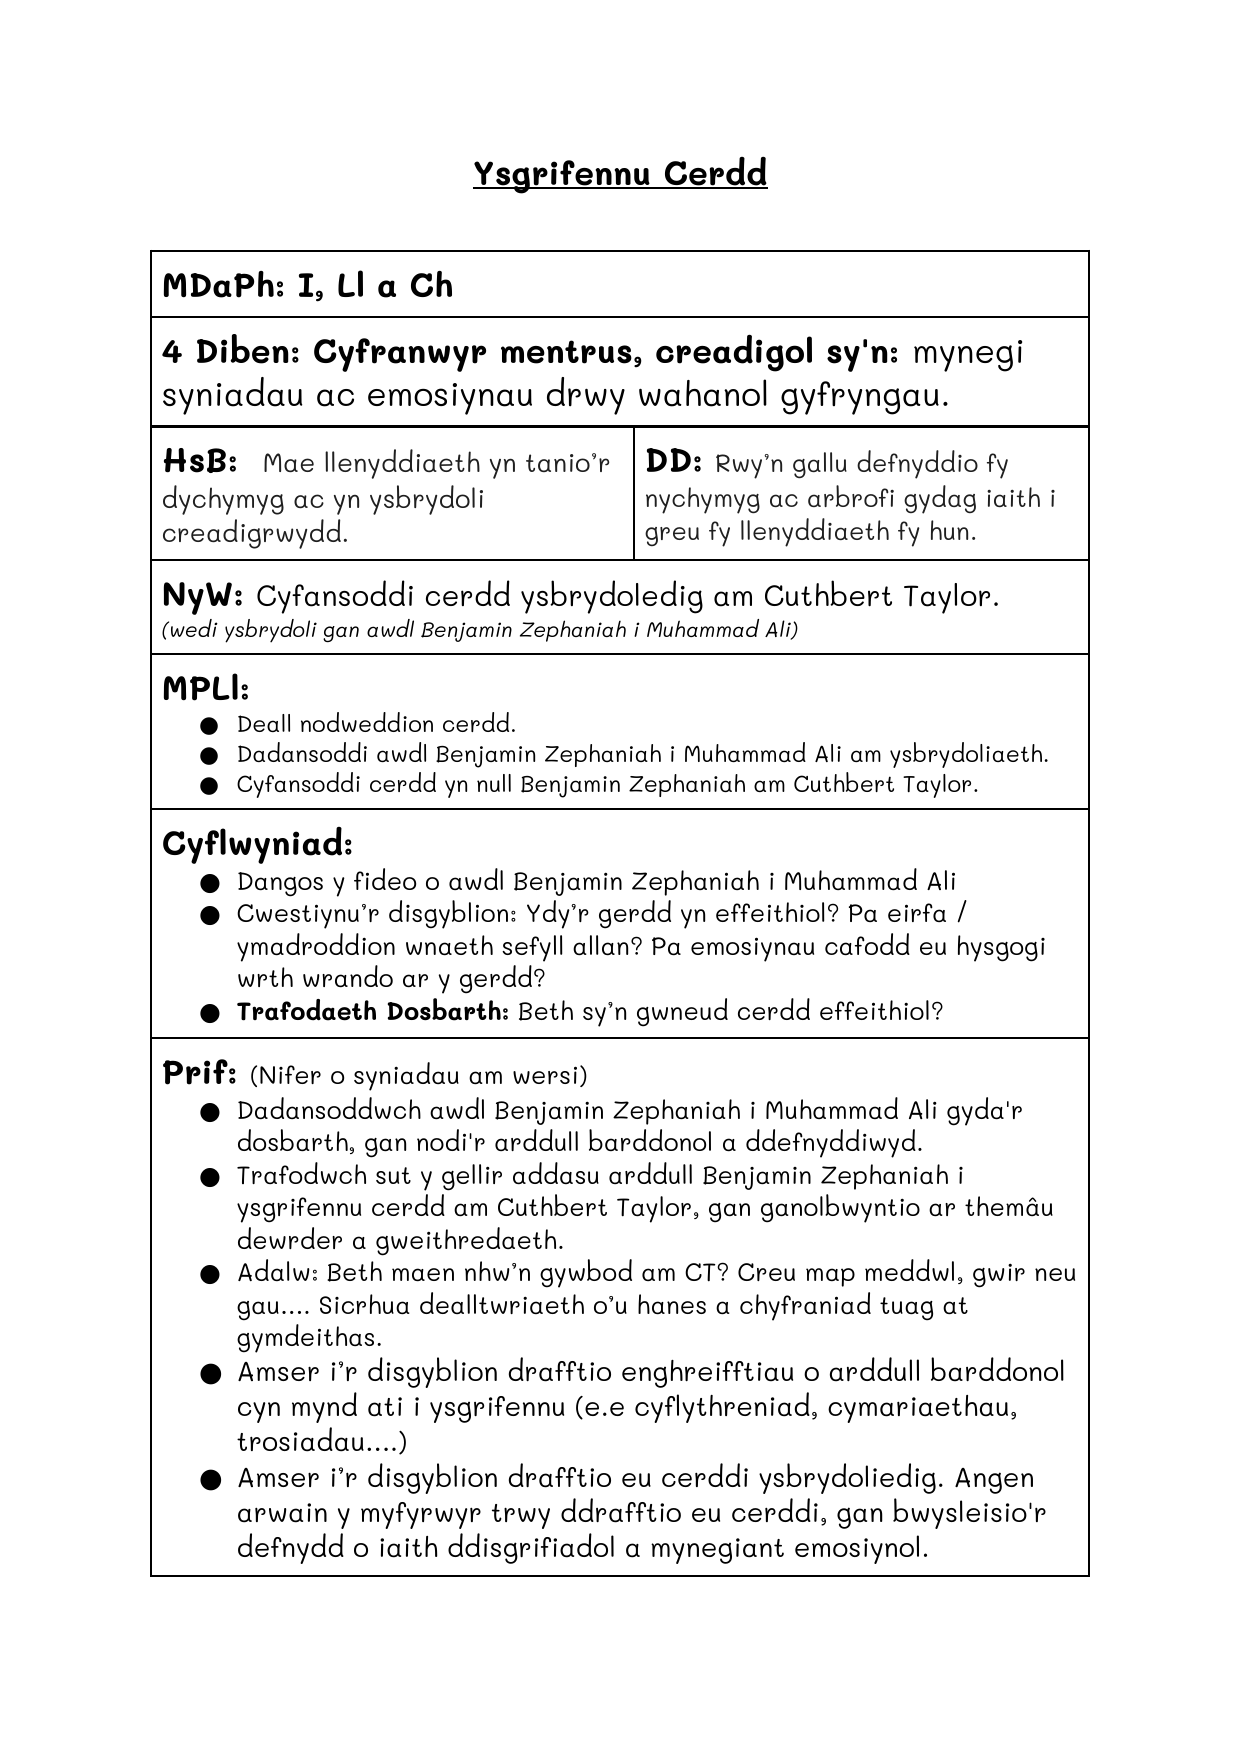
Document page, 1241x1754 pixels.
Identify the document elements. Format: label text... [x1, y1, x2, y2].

table_header MDaPh: I, Ll a Ch [152, 252, 1088, 316]
table_cell HsB: Mae llenyddiaeth yn tanio’r dychymyg ac yn ysbrydoli creadigrwydd. [152, 428, 633, 559]
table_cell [152, 1039, 1088, 1574]
table_cell 4 Diben: Cyfranwyr mentrus, creadigol sy'n: mynegi syniadau ac emosiynau drwy wahanol gyfryngau. [152, 318, 1088, 425]
table_cell MPLl: Deall nodweddion cerdd. Dadansoddi awdl Benjamin Zephaniah i Muhammad Ali am ysbrydoliaeth. Cyfansoddi cerdd yn null Benjamin Zephaniah am Cuthbert Taylor. [152, 655, 1088, 808]
text Ysgrifennu Cerdd [150, 150, 1090, 193]
table_cell Cyflwyniad: Dangos y fideo o awdl Benjamin Zephaniah i Muhammad Ali Cwestiynu’r disgyblion: Ydy’r gerdd yn effeithiol? Pa eirfa / ymadroddion wnaeth sefyll allan? Pa emosiynau cafodd eu hysgogi wrth wrando ar y gerdd? Trafodaeth Dosbarth: Beth sy’n gwneud cerdd effeithiol? [152, 810, 1088, 1037]
table_cell DD: Rwy’n gallu defnyddio fy nychymyg ac arbrofi gydag iaith i greu fy llenyddiaeth fy hun. [635, 428, 1088, 559]
table_cell NyW: Cyfansoddi cerdd ysbrydoledig am Cuthbert Taylor. (wedi ysbrydoli gan awdl Benjamin Zephaniah i Muhammad Ali) [152, 561, 1088, 653]
